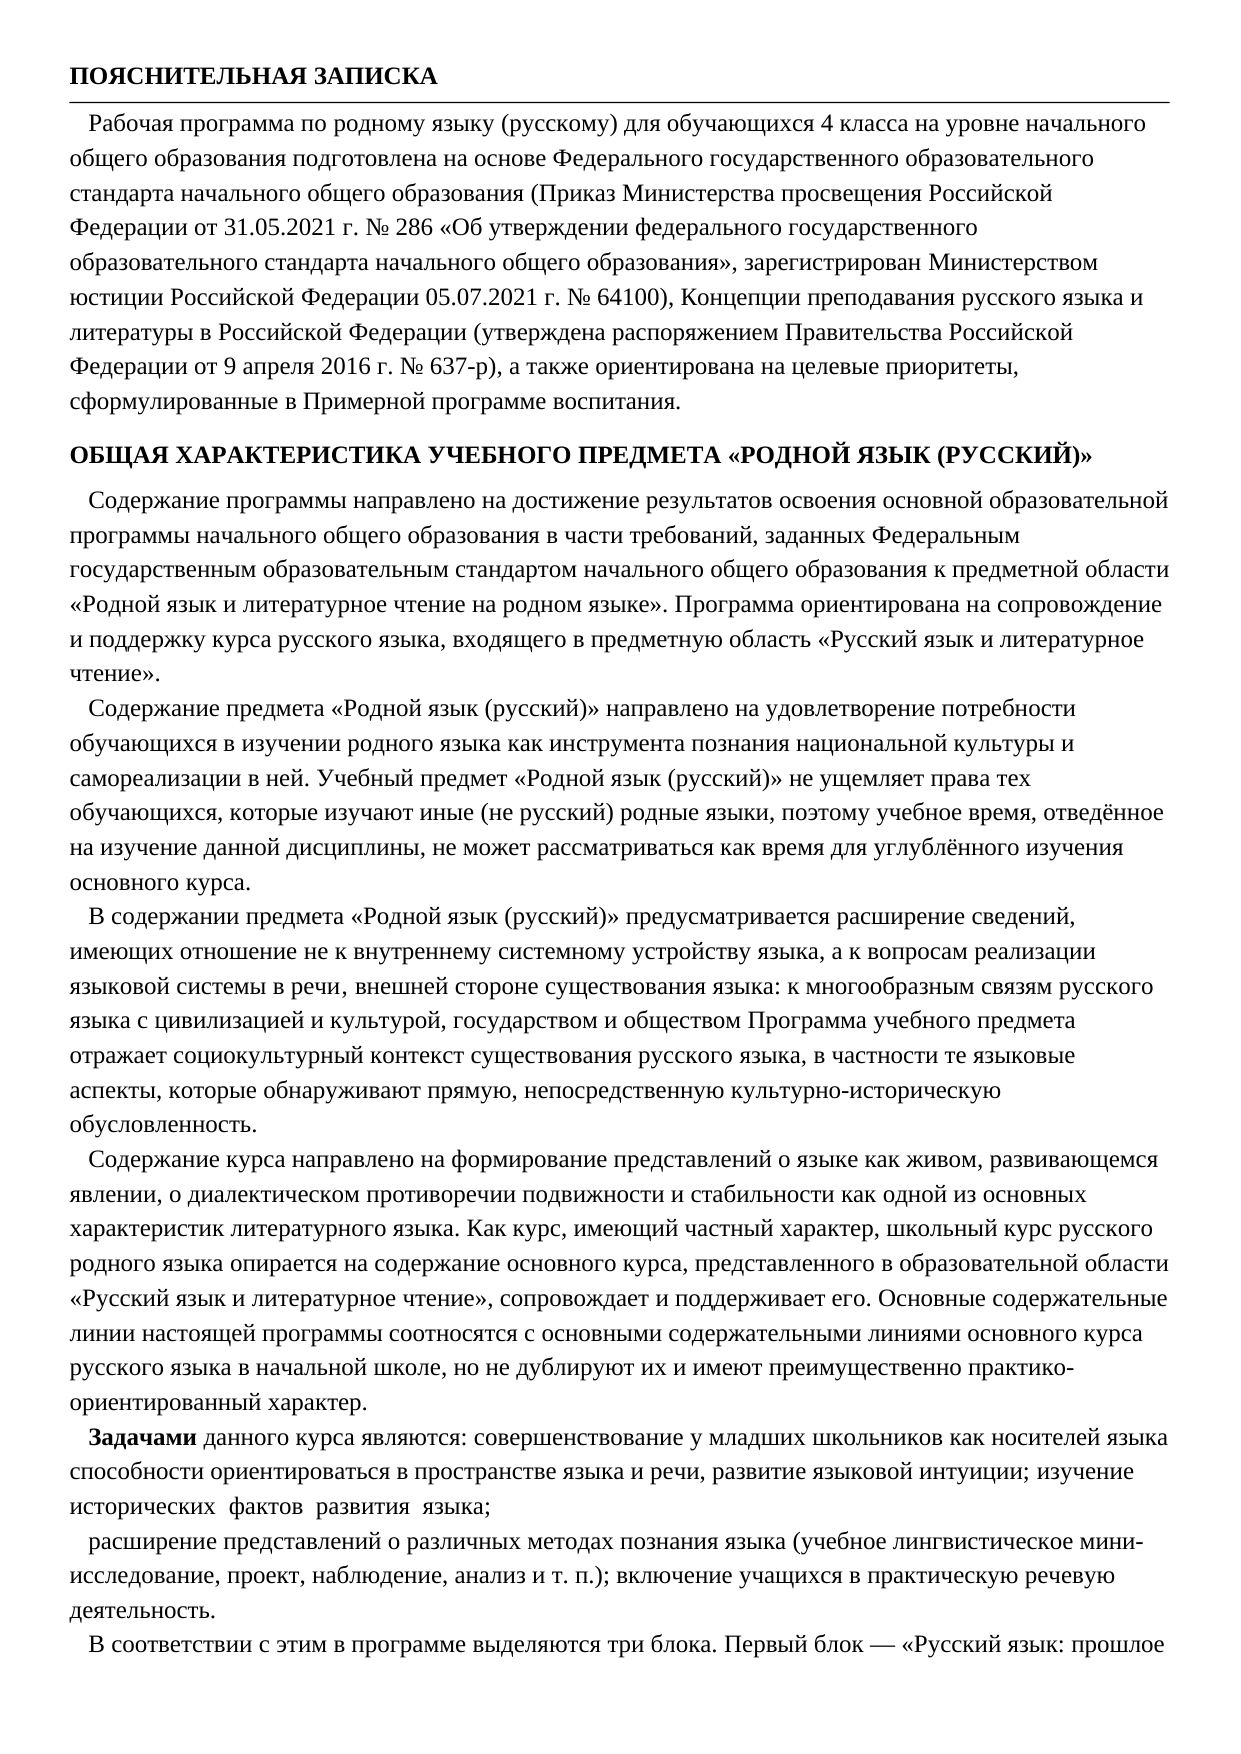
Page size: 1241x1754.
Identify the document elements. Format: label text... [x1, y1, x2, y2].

text Задачами данного курса являются: совершенствование у младших школьников как носителей языка способности ориентироваться в пространстве языка и речи, развитие языковой интуиции; изучение исторических фактов развития языка; [69, 1422, 1182, 1520]
text расширение представлений о различных методах познания языка (учебное лингвистическое мини- исследование, проект, наблюдение, анализ и т. п.); включение учащихся в практическую речевую деятельность. [69, 1526, 1147, 1624]
text Содержание программы направлено на достижение результатов освоения основной образовательной программы начального общего образования в части требований, заданных Федеральным государственным образовательным стандартом начального общего образования к предметной области [69, 485, 1171, 583]
text В содержании предмета «Родной язык (русский)» предусматривается расширение сведений, имеющих отношение не к внутреннему системному устройству языка, а к вопросам реализации языковой системы в речи‚ внешней стороне существования языка: к многообразным связям русского языка с цивилизацией и культурой, государством и обществом Программа учебного предмета отражает социокультурный контекст существования русского языка, в частности те языковые аспекты, которые обнаруживают прямую, непосредственную культурно-историческую обусловленность. [69, 901, 1165, 1138]
text «Русский язык и литературное чтение», сопровождает и поддерживает его. Основные содержательные линии настоящей программы соотносятся с основными содержательными линиями основного курса русского языка в начальной школе, но не дублируют их и имеют преимущественно практико- ориентированный характер. [69, 1283, 1171, 1416]
subtitle ОБЩАЯ ХАРАКТЕРИСТИКА УЧЕБНОГО ПРЕДМЕТА «РОДНОЙ ЯЗЫК (РУССКИЙ)» [69, 440, 1182, 469]
text Рабочая программа по родному языку (русскому) для обучающихся 4 класса на уровне начального общего образования подготовлена на основе Федерального государственного образовательного стандарта начального общего образования (Приказ Министерства просвещения Российской Федерации от 31.05.2021 г. № 286 «Об утверждении федерального государственного образовательного стандарта начального общего образования», зарегистрирован Министерством юстиции Российской Федерации 05.07.2021 г. № 64100), Концепции преподавания русского языка и литературы в Российской Федерации (утверждена распоряжением Правительства Российской Федерации от 9 апреля 2016 г. № 637-р), а также ориентирована на целевые приоритеты, сформулированные в Примерной программе воспитания. [69, 108, 1165, 415]
text «Родной язык и литературное чтение на родном языке». Программа ориентирована на сопровождение и поддержку курса русского языка, входящего в предметную область «Русский язык и литературное чтение». [69, 589, 1165, 687]
text Содержание курса направлено на формирование представлений о языке как живом, развивающемся явлении, о диалектическом противоречии подвижности и стабильности как одной из основных характеристик литературного языка. Как курс, имеющий частный характер, школьный курс русского родного языка опирается на содержание основного курса, представленного в образовательной области [69, 1144, 1182, 1277]
subtitle ПОЯСНИТЕЛЬНАЯ ЗАПИСКА [69, 61, 1182, 90]
text Содержание предмета «Родной язык (русский)» направлено на удовлетворение потребности обучающихся в изучении родного языка как инструмента познания национальной культуры и самореализации в ней. Учебный предмет «Родной язык (русский)» не ущемляет права тех обучающихся, которые изучают иные (не русский) родные языки, поэтому учебное время, отведённое на изучение данной дисциплины, не может рассматриваться как время для углублённого изучения основного курса. [69, 693, 1167, 895]
text В соответствии с этим в программе выделяются три блока. Первый блок — «Русский язык: прошлое [88, 1630, 1182, 1658]
